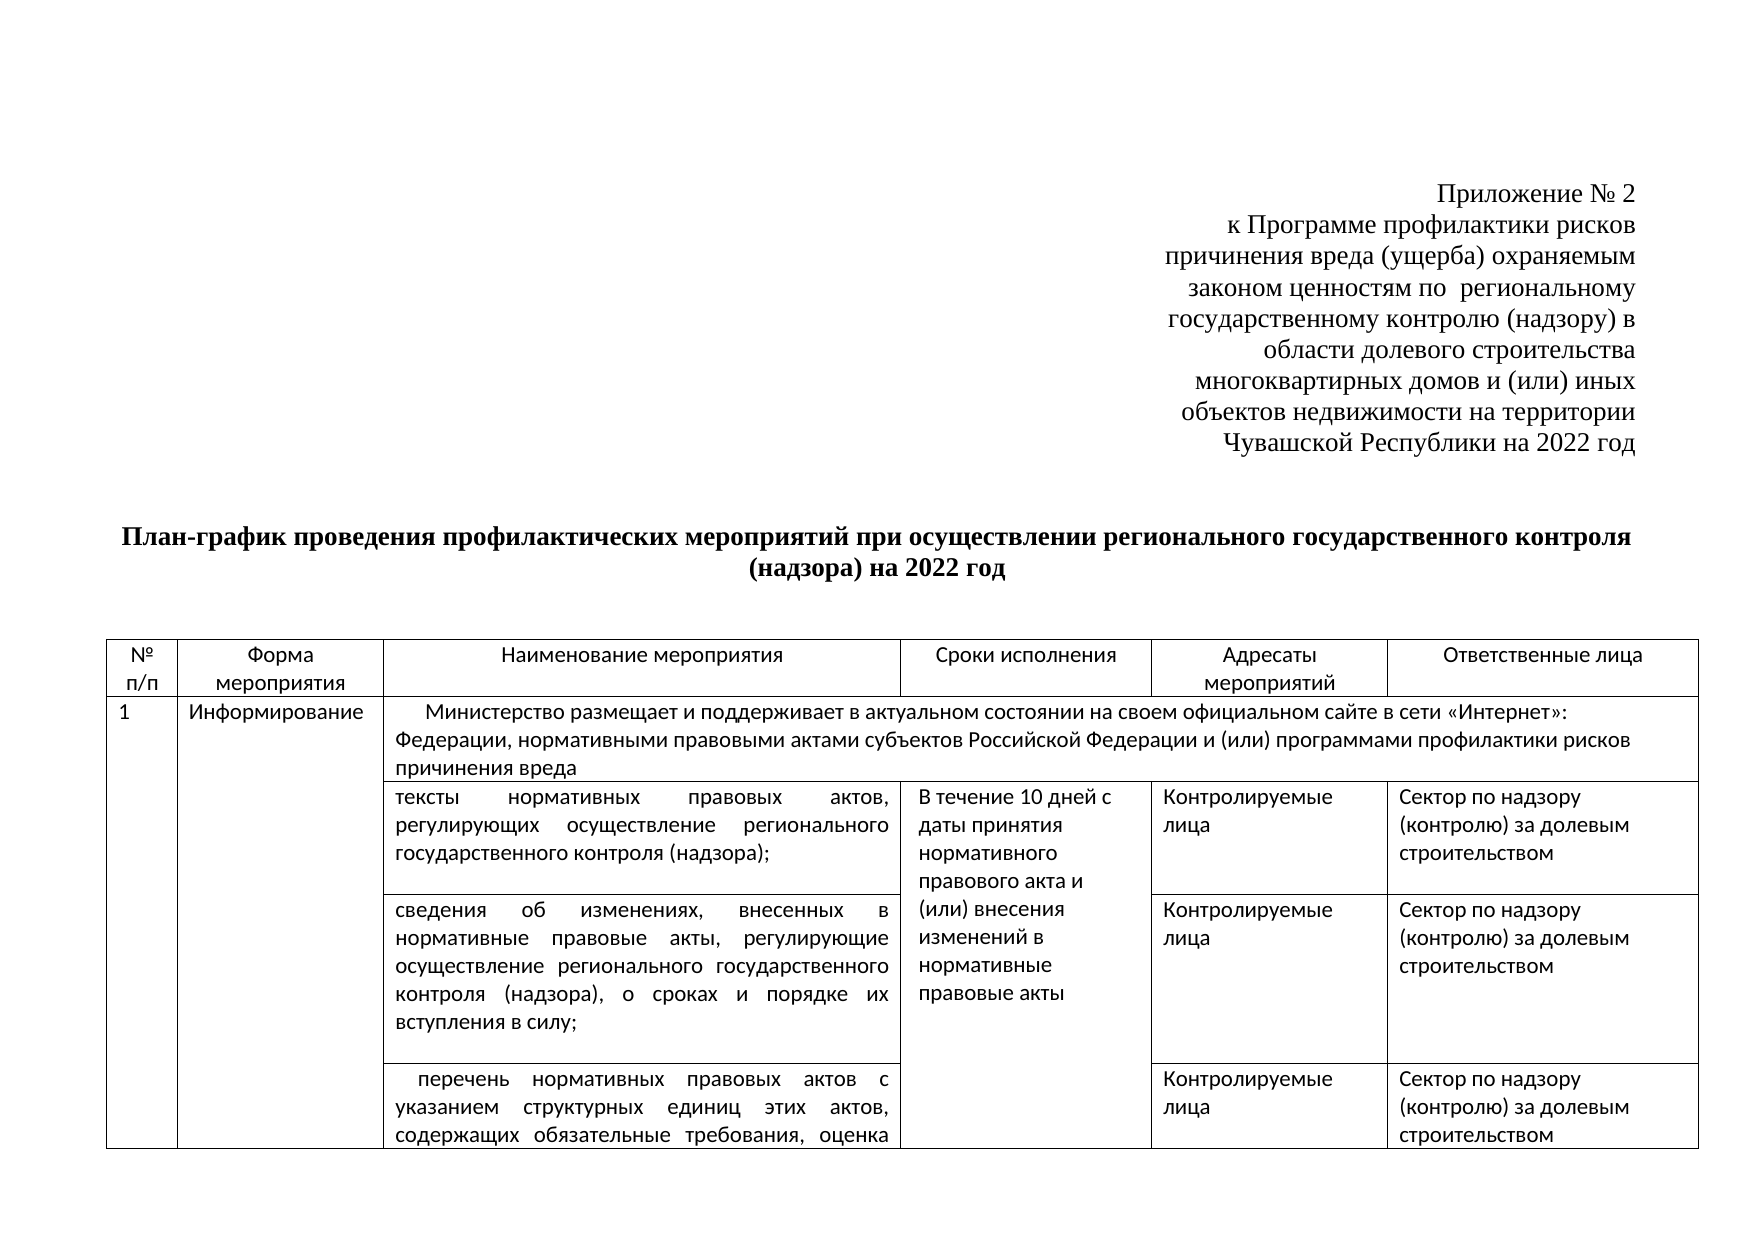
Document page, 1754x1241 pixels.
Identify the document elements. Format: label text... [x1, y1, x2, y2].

text многоквартирных домов и (или) иных [620, 364, 1636, 395]
table_cell Контролируемые лица [1152, 1064, 1387, 1148]
table_header № п/п [107, 640, 177, 696]
text объектов недвижимости на территории [620, 395, 1636, 426]
text к Программе профилактики рисков [620, 208, 1636, 239]
table_cell Сектор по надзору (контролю) за долевым строительством [1388, 782, 1698, 894]
table_cell Сектор по надзору (контролю) за долевым строительством [1388, 895, 1698, 1063]
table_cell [384, 1064, 900, 1148]
table_cell Информирование [178, 697, 383, 1148]
table_cell тексты нормативных правовых актов, регулирующих осуществление регионального государственного контроля (надзора); [384, 782, 900, 894]
table_header Форма мероприятия [178, 640, 383, 696]
table_header Ответственные лица [1388, 640, 1698, 696]
table_cell сведения об изменениях, внесенных в нормативные правовые акты, регулирующие осуществление регионального государственного контроля (надзора), о сроках и порядке их вступления в силу; [384, 895, 900, 1063]
table_cell В течение 10 дней с даты принятия нормативного правового акта и (или) внесения изменений в нормативные правовые акты [901, 782, 1151, 1148]
text области долевого строительства [620, 333, 1636, 364]
table_header Сроки исполнения [901, 640, 1151, 696]
table_cell Контролируемые лица [1152, 782, 1387, 894]
table_cell Контролируемые лица [1152, 895, 1387, 1063]
table_cell Министерство размещает и поддерживает в актуальном состоянии на своем официальном сайте в сети «Интернет»: Федерации, нормативными правовыми актами субъектов Российской Федерации и (или) программами профилактики рисков причинения вреда [384, 697, 1698, 781]
table_header Наименование мероприятия [384, 640, 900, 696]
table_header Адресаты мероприятий [1152, 640, 1387, 696]
text Чувашской Республики на 2022 год [620, 426, 1636, 457]
text причинения вреда (ущерба) охраняемым [620, 239, 1636, 271]
text План-график проведения профилактических мероприятий при осуществлении регионального государственного контроля (надзора) на 2022 год [118, 520, 1636, 582]
text законом ценностям по региональному [620, 271, 1636, 302]
table_cell 1 [107, 697, 177, 1148]
text государственному контролю (надзору) в [620, 302, 1636, 333]
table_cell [1388, 1064, 1698, 1148]
text Приложение № 2 [620, 177, 1636, 208]
